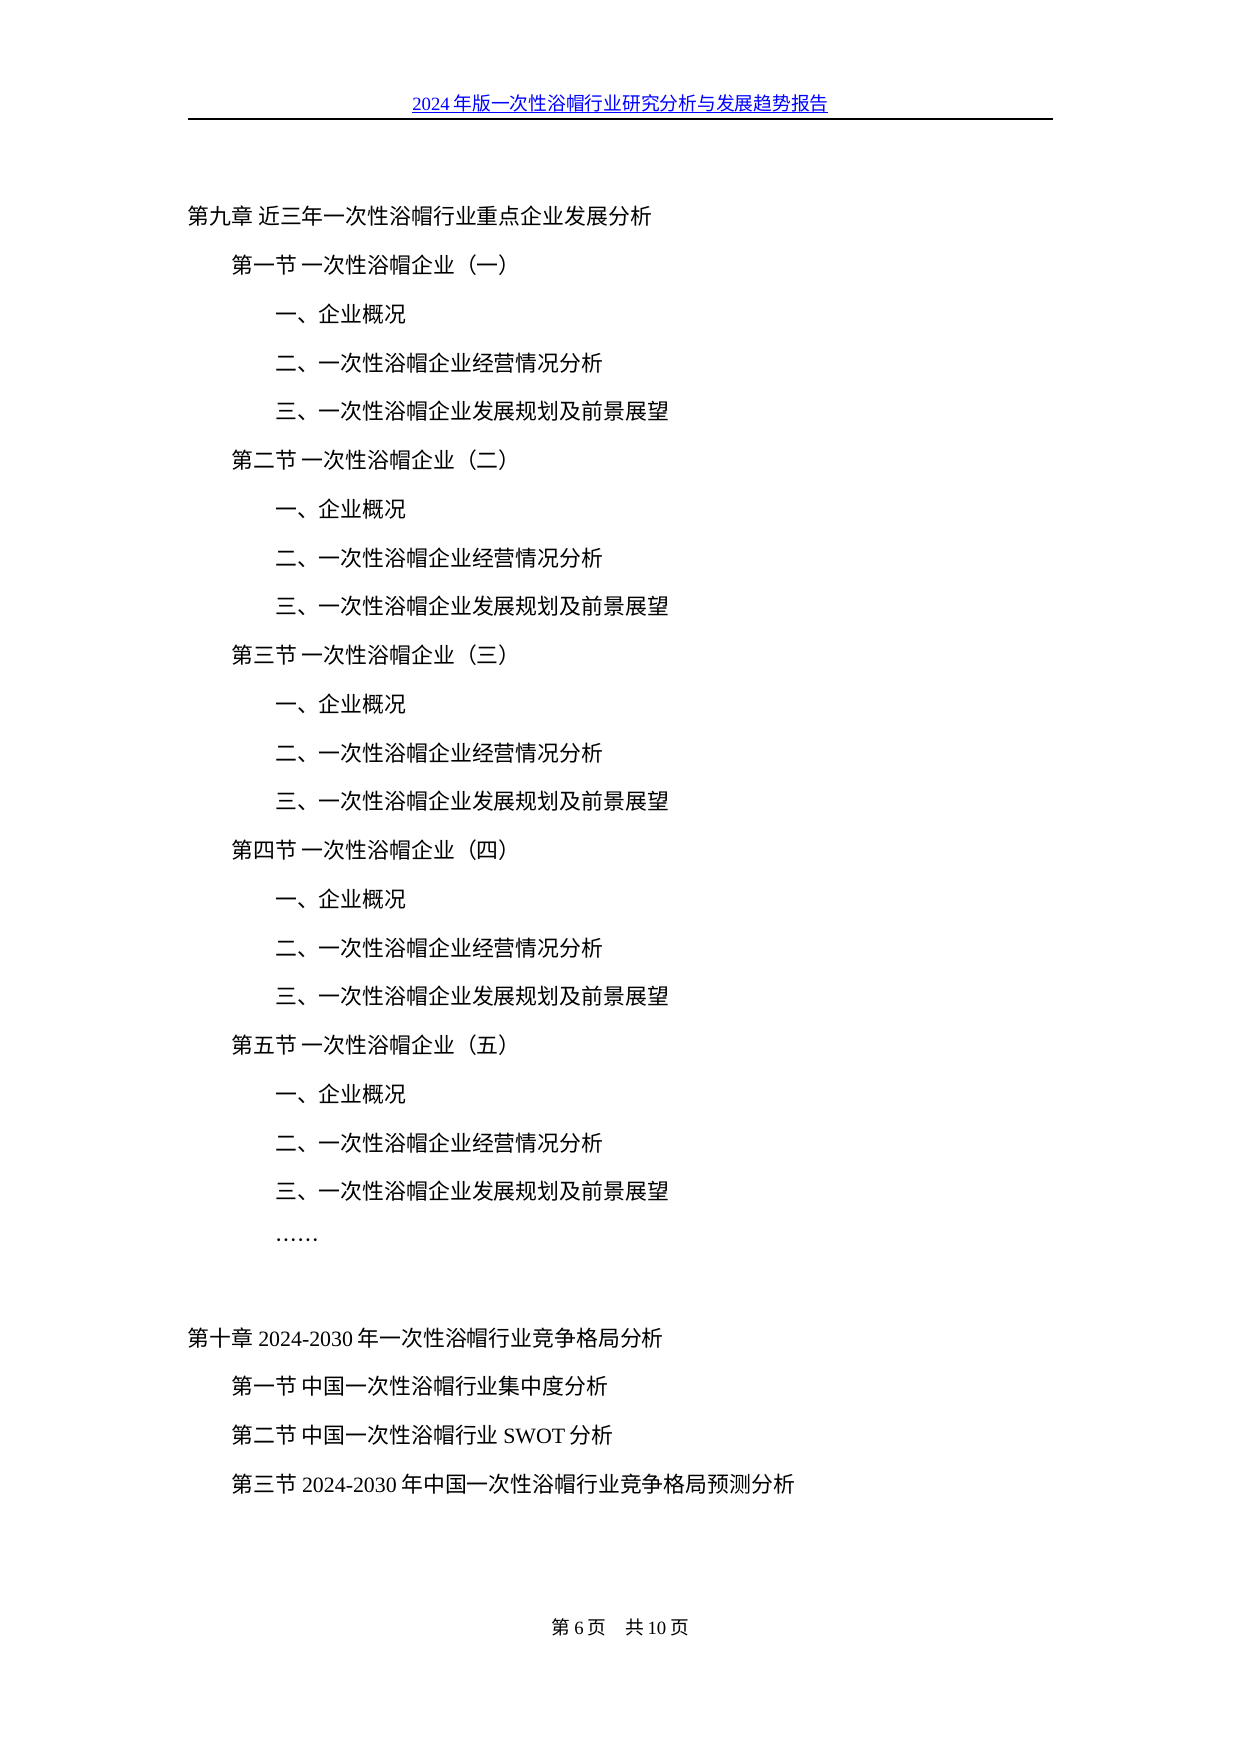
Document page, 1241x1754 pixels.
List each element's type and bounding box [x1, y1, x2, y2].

text [187, 150, 1053, 1499]
